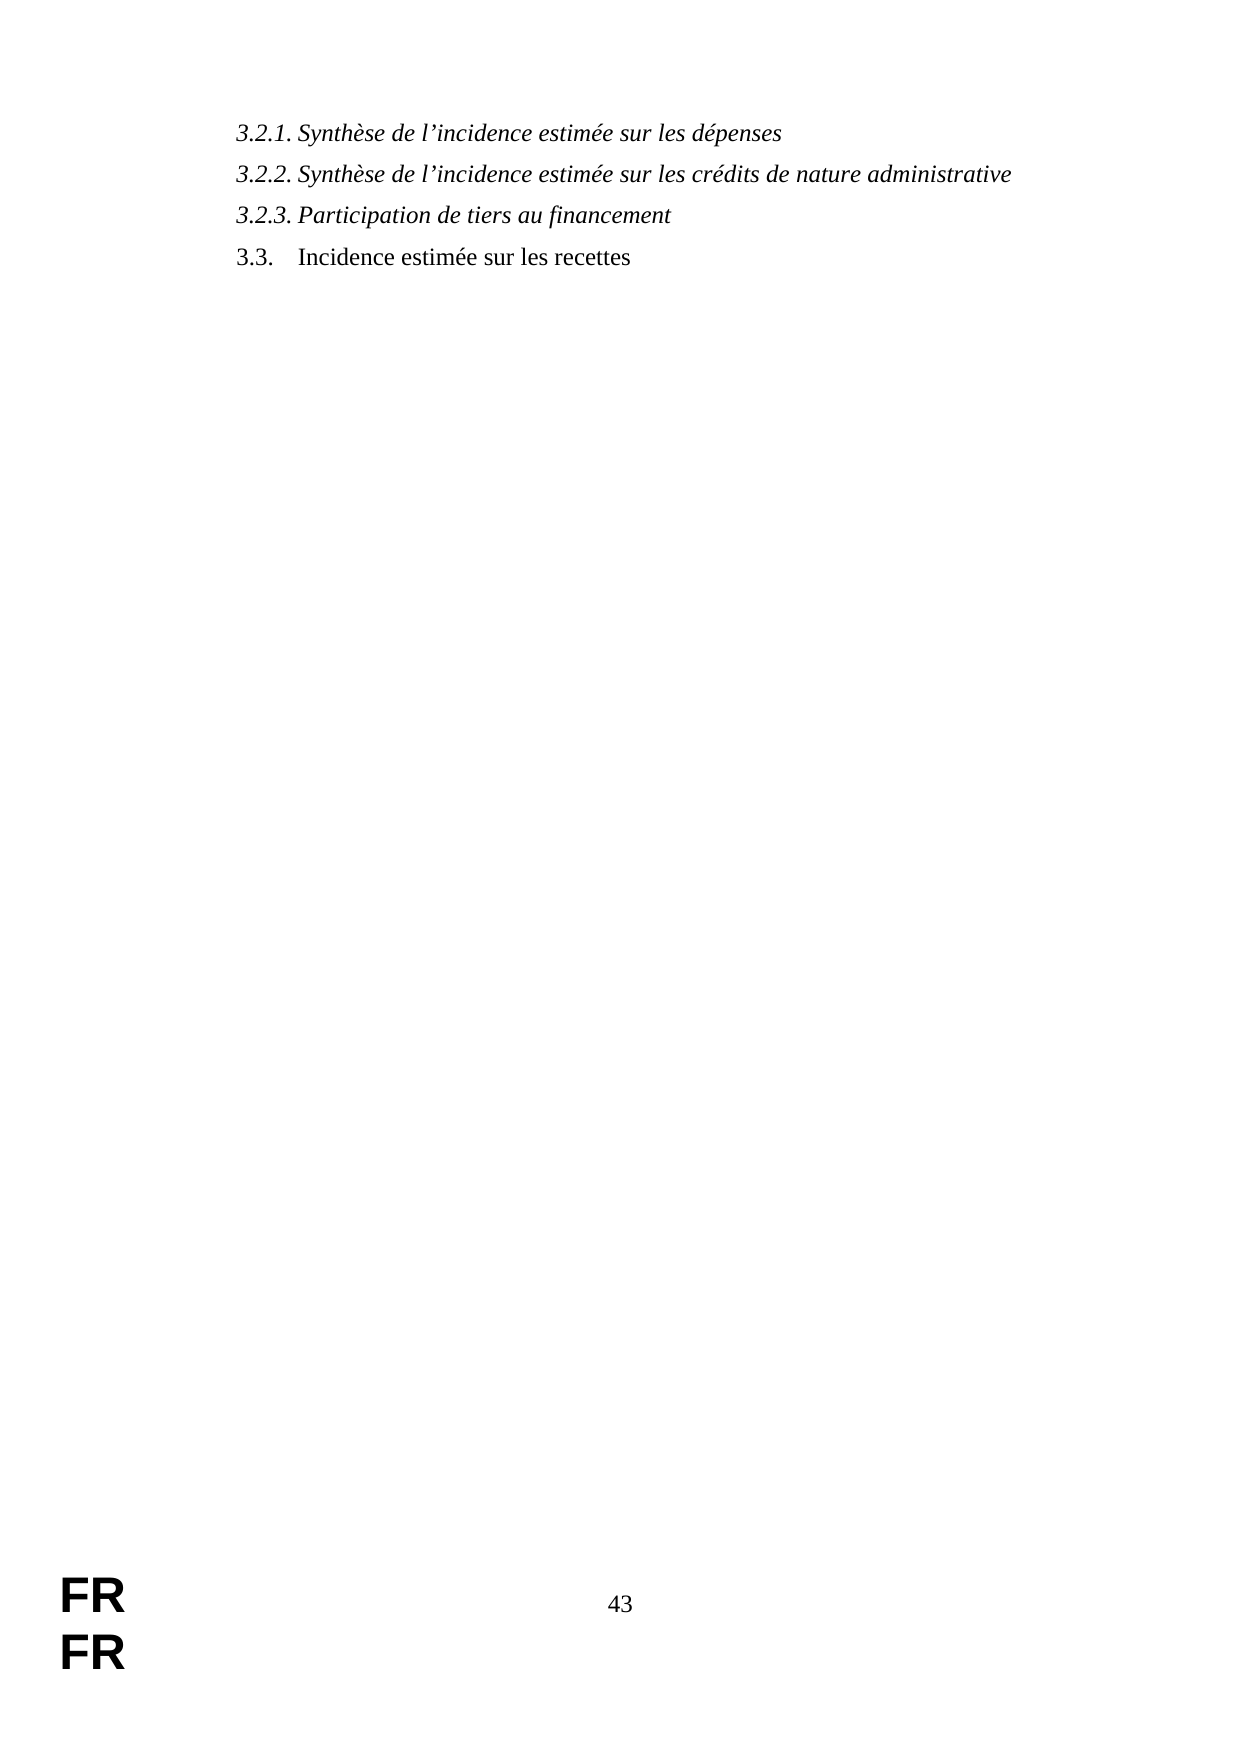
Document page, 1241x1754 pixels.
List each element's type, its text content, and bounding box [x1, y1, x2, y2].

text 3.2.1. Synthèse de l’incidence estimée sur les dépenses [148, 118, 1092, 147]
text 3.2.2. Synthèse de l’incidence estimée sur les crédits de nature administrative [148, 159, 1092, 188]
text 3.3. Incidence estimée sur les recettes [148, 242, 1092, 271]
text 3.2.3. Participation de tiers au financement [148, 201, 1092, 229]
